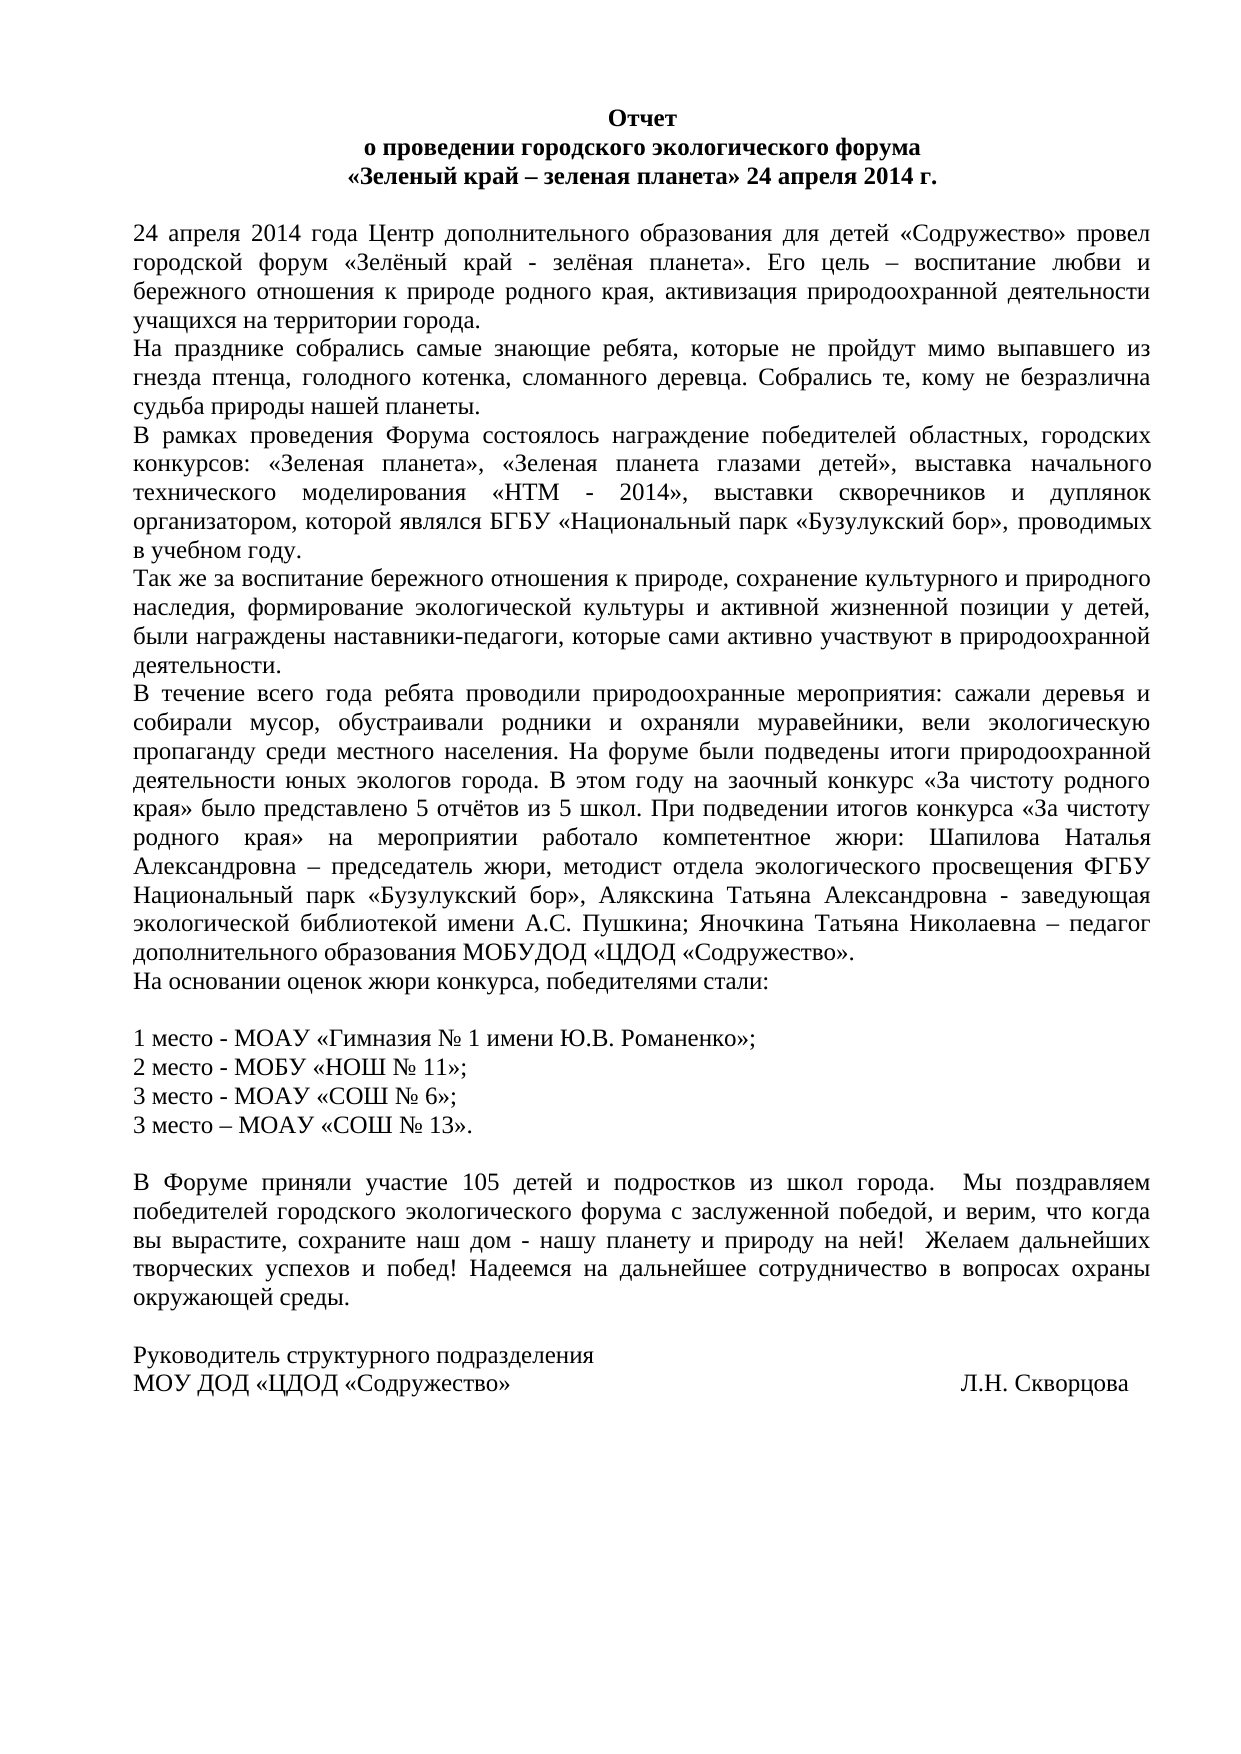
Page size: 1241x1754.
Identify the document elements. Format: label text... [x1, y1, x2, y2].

text МОУ ДОД «ЦДОД «Содружество» Л.Н. Скворцова [133, 1368, 1152, 1397]
text Так же за воспитание бережного отношения к природе, сохранение культурного и природного наследия, формирование экологической культуры и активной жизненной позиции у детей, были награждены наставники-педагоги, которые сами активно участвуют в природоохранной деятельности. [133, 563, 1152, 678]
text На празднике собрались самые знающие ребята, которые не пройдут мимо выпавшего из гнезда птенца, голодного котенка, сломанного деревца. Собрались те, кому не безразлична судьба природы нашей планеты. [133, 333, 1152, 420]
text Отчет [133, 103, 1152, 132]
text На основании оценок жюри конкурса, победителями стали: [133, 966, 1152, 995]
text «Зеленый край – зеленая планета» 24 апреля 2014 г. [133, 161, 1152, 190]
text Руководитель структурного подразделения [133, 1340, 1152, 1368]
text В течение всего года ребята проводили природоохранные мероприятия: сажали деревья и собирали мусор, обустраивали родники и охраняли муравейники, вели экологическую пропаганду среди местного населения. На форуме были подведены итоги природоохранной деятельности юных экологов города. В этом году на заочный конкурс «За чистоту родного края» было представлено 5 отчётов из 5 школ. При подведении итогов конкурса «За чистоту родного края» на мероприятии работало компетентное жюри: Шапилова Наталья Александровна – председатель жюри, методист отдела экологического просвещения ФГБУ Национальный парк «Бузулукский бор», Алякскина Татьяна Александровна - заведующая экологической библиотекой имени А.С. Пушкина; Яночкина Татьяна Николаевна – педагог дополнительного образования МОБУДОД «ЦДОД «Содружество». [133, 678, 1152, 966]
text 1 место - МОАУ «Гимназия № 1 имени Ю.В. Романенко»; 2 место - МОБУ «НОШ № 11»; 3 место - МОАУ «СОШ № 6»; [133, 995, 1152, 1110]
text В Форуме приняли участие 105 детей и подростков из школ города. Мы поздравляем победителей городского экологического форума с заслуженной победой, и верим, что когда вы вырастите, сохраните наш дом - нашу планету и природу на ней! Желаем дальнейших творческих успехов и побед! Надеемся на дальнейшее сотрудничество в вопросах охраны окружающей среды. [133, 1167, 1152, 1311]
text В рамках проведения Форума состоялось награждение победителей областных, городских конкурсов: «Зеленая планета», «Зеленая планета глазами детей», выставка начального технического моделирования «НТМ - 2014», выставки скворечников и дуплянок организатором, которой являлся БГБУ «Национальный парк «Бузулукский бор», проводимых в учебном году. [133, 420, 1152, 563]
text 24 апреля 2014 года Центр дополнительного образования для детей «Содружество» провел городской форум «Зелёный край - зелёная планета». Его цель – воспитание любви и бережного отношения к природе родного края, активизация природоохранной деятельности учащихся на территории города. [133, 218, 1152, 333]
text о проведении городского экологического форума [133, 132, 1152, 161]
text 3 место – МОАУ «СОШ № 13». [133, 1110, 1152, 1138]
